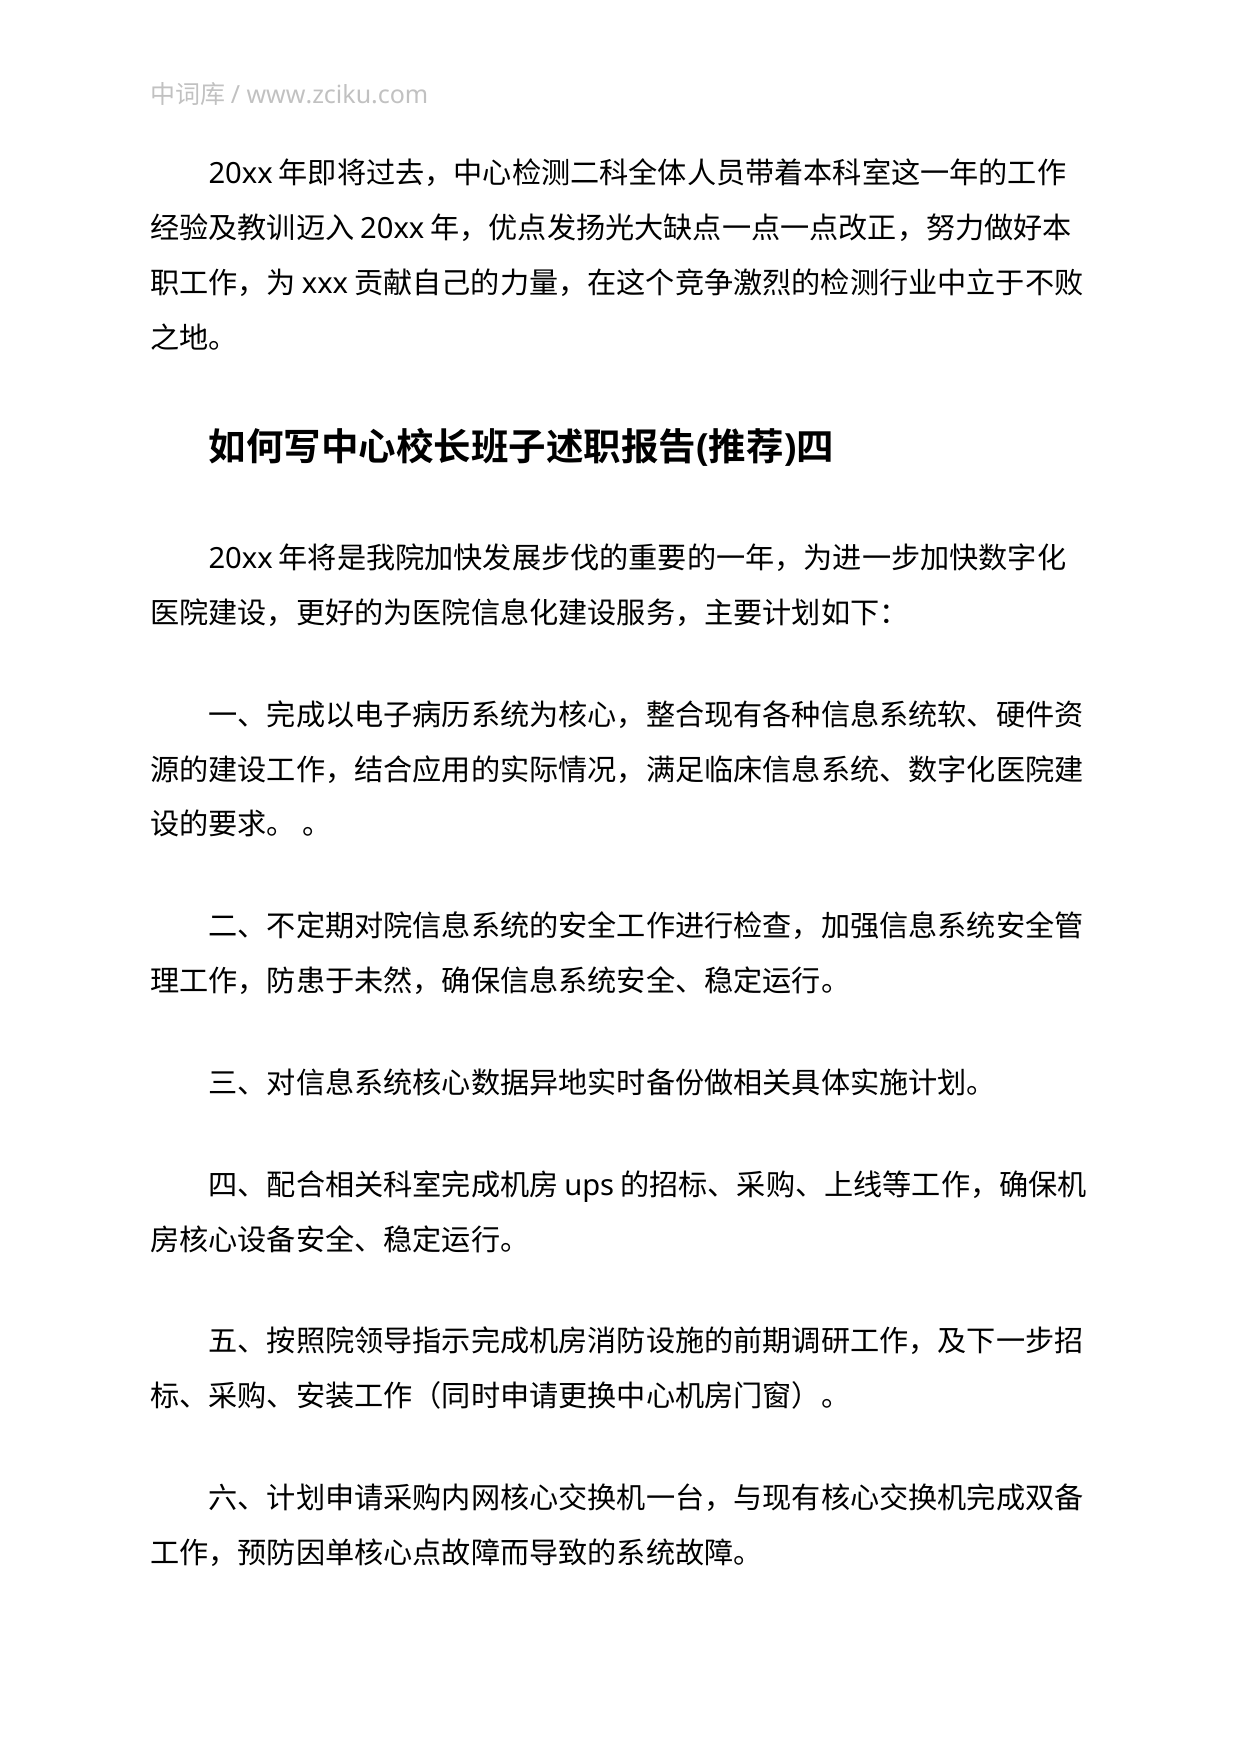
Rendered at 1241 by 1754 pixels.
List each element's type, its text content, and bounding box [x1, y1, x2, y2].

text 五、按照院领导指示完成机房消防设施的前期调研工作，及下一步招标、采购、安装工作（同时申请更换中心机房门窗）。 [150, 1318, 1090, 1415]
text 六、计划申请采购内网核心交换机一台，与现有核心交换机完成双备工作，预防因单核心点故障而导致的系统故障。 [150, 1474, 1090, 1572]
text 20xx年将是我院加快发展步伐的重要的一年，为进一步加快数字化医院建设，更好的为医院信息化建设服务，主要计划如下： [150, 534, 1090, 632]
text 一、完成以电子病历系统为核心，整合现有各种信息系统软、硬件资源的建设工作，结合应用的实际情况，满足临床信息系统、数字化医院建设的要求。 。 [150, 691, 1090, 843]
text 三、对信息系统核心数据异地实时备份做相关具体实施计划。 [150, 1059, 1090, 1102]
text 20xx年即将过去，中心检测二科全体人员带着本科室这一年的工作经验及教训迈入20xx年，优点发扬光大缺点一点一点改正，努力做好本职工作，为xxx贡献自己的力量，在这个竞争激烈的检测行业中立于不败之地。 [150, 150, 1090, 357]
text 如何写中心校长班子述职报告(推荐)四 [150, 417, 1090, 471]
text 四、配合相关科室完成机房ups的招标、采购、上线等工作，确保机房核心设备安全、稳定运行。 [150, 1161, 1090, 1258]
text 二、不定期对院信息系统的安全工作进行检查，加强信息系统安全管理工作，防患于未然，确保信息系统安全、稳定运行。 [150, 903, 1090, 1000]
